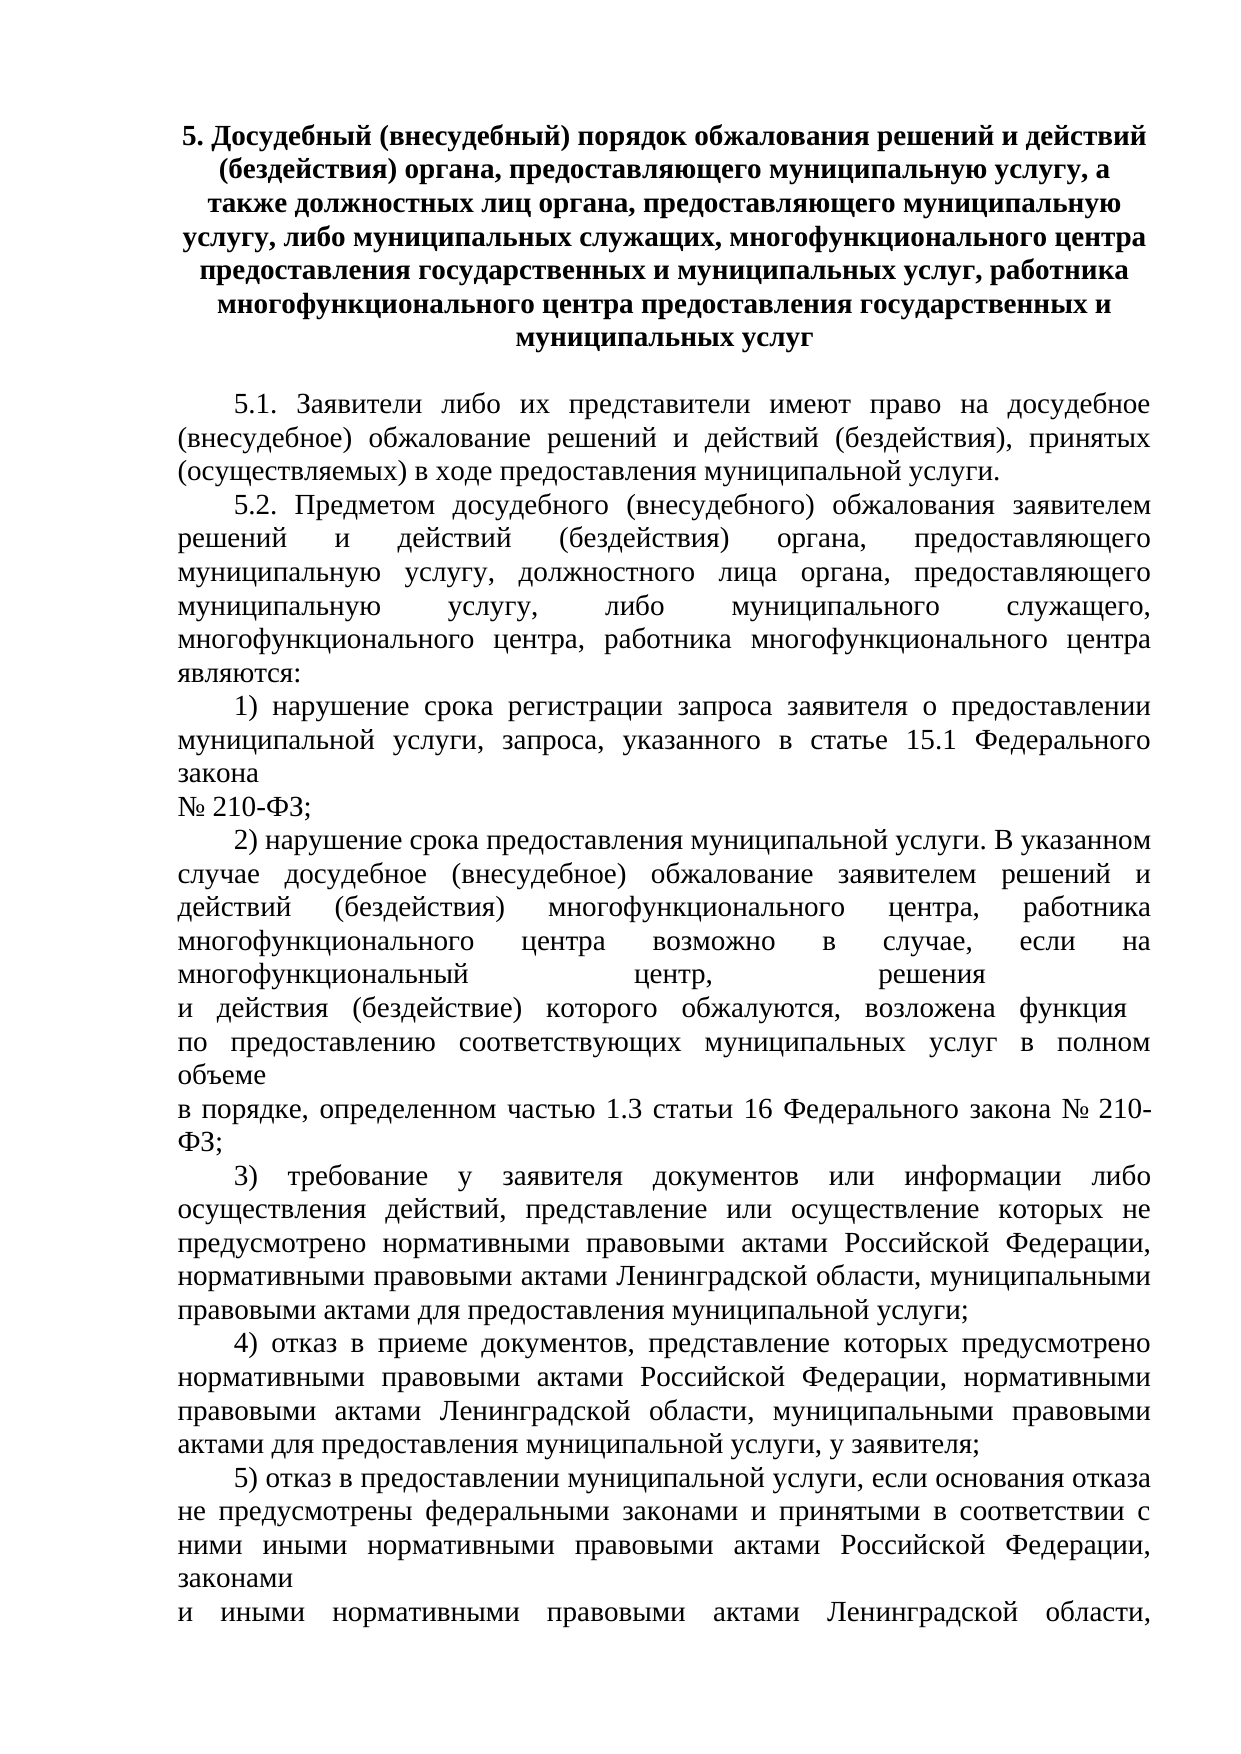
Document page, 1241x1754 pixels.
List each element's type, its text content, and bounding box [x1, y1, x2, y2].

text 2) нарушение срока предоставления муниципальной услуги. В указанном случае досудебное (внесудебное) обжалование заявителем решений и действий (бездействия) многофункционального центра, работника многофункционального центра возможно в случае, если на многофункциональный центр, решения и действия (бездействие) которого обжалуются, возложена функция по предоставлению соответствующих муниципальных услуг в полном объеме в порядке, определенном частью 1.3 статьи 16 Федерального закона № 210-ФЗ; [177, 822, 1152, 1158]
text 4) отказ в приеме документов, представление которых предусмотрено нормативными правовыми актами Российской Федерации, нормативными правовыми актами Ленинградской области, муниципальными правовыми актами для предоставления муниципальной услуги, у заявителя; [177, 1326, 1152, 1460]
text 3) требование у заявителя документов или информации либо осуществления действий, представление или осуществление которых не предусмотрено нормативными правовыми актами Российской Федерации, нормативными правовыми актами Ленинградской области, муниципальными правовыми актами для предоставления муниципальной услуги; [177, 1158, 1152, 1326]
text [177, 1460, 1152, 1627]
subtitle 5. Досудебный (внесудебный) порядок обжалования решений и действий (бездействия) органа, предоставляющего муниципальную услугу, а также должностных лиц органа, предоставляющего муниципальную услугу, либо муниципальных служащих, многофункционального центра предоставления государственных и муниципальных услуг, работника многофункционального центра предоставления государственных и муниципальных услуг [177, 118, 1152, 353]
text 5.1. Заявители либо их представители имеют право на досудебное (внесудебное) обжалование решений и действий (бездействия), принятых (осуществляемых) в ходе предоставления муниципальной услуги. [177, 386, 1152, 487]
text 5.2. Предметом досудебного (внесудебного) обжалования заявителем решений и действий (бездействия) органа, предоставляющего муниципальную услугу, должностного лица органа, предоставляющего муниципальную услугу, либо муниципального служащего, многофункционального центра, работника многофункционального центра являются: [177, 487, 1152, 688]
text 1) нарушение срока регистрации запроса заявителя о предоставлении муниципальной услуги, запроса, указанного в статье 15.1 Федерального закона № 210-ФЗ; [177, 688, 1152, 822]
